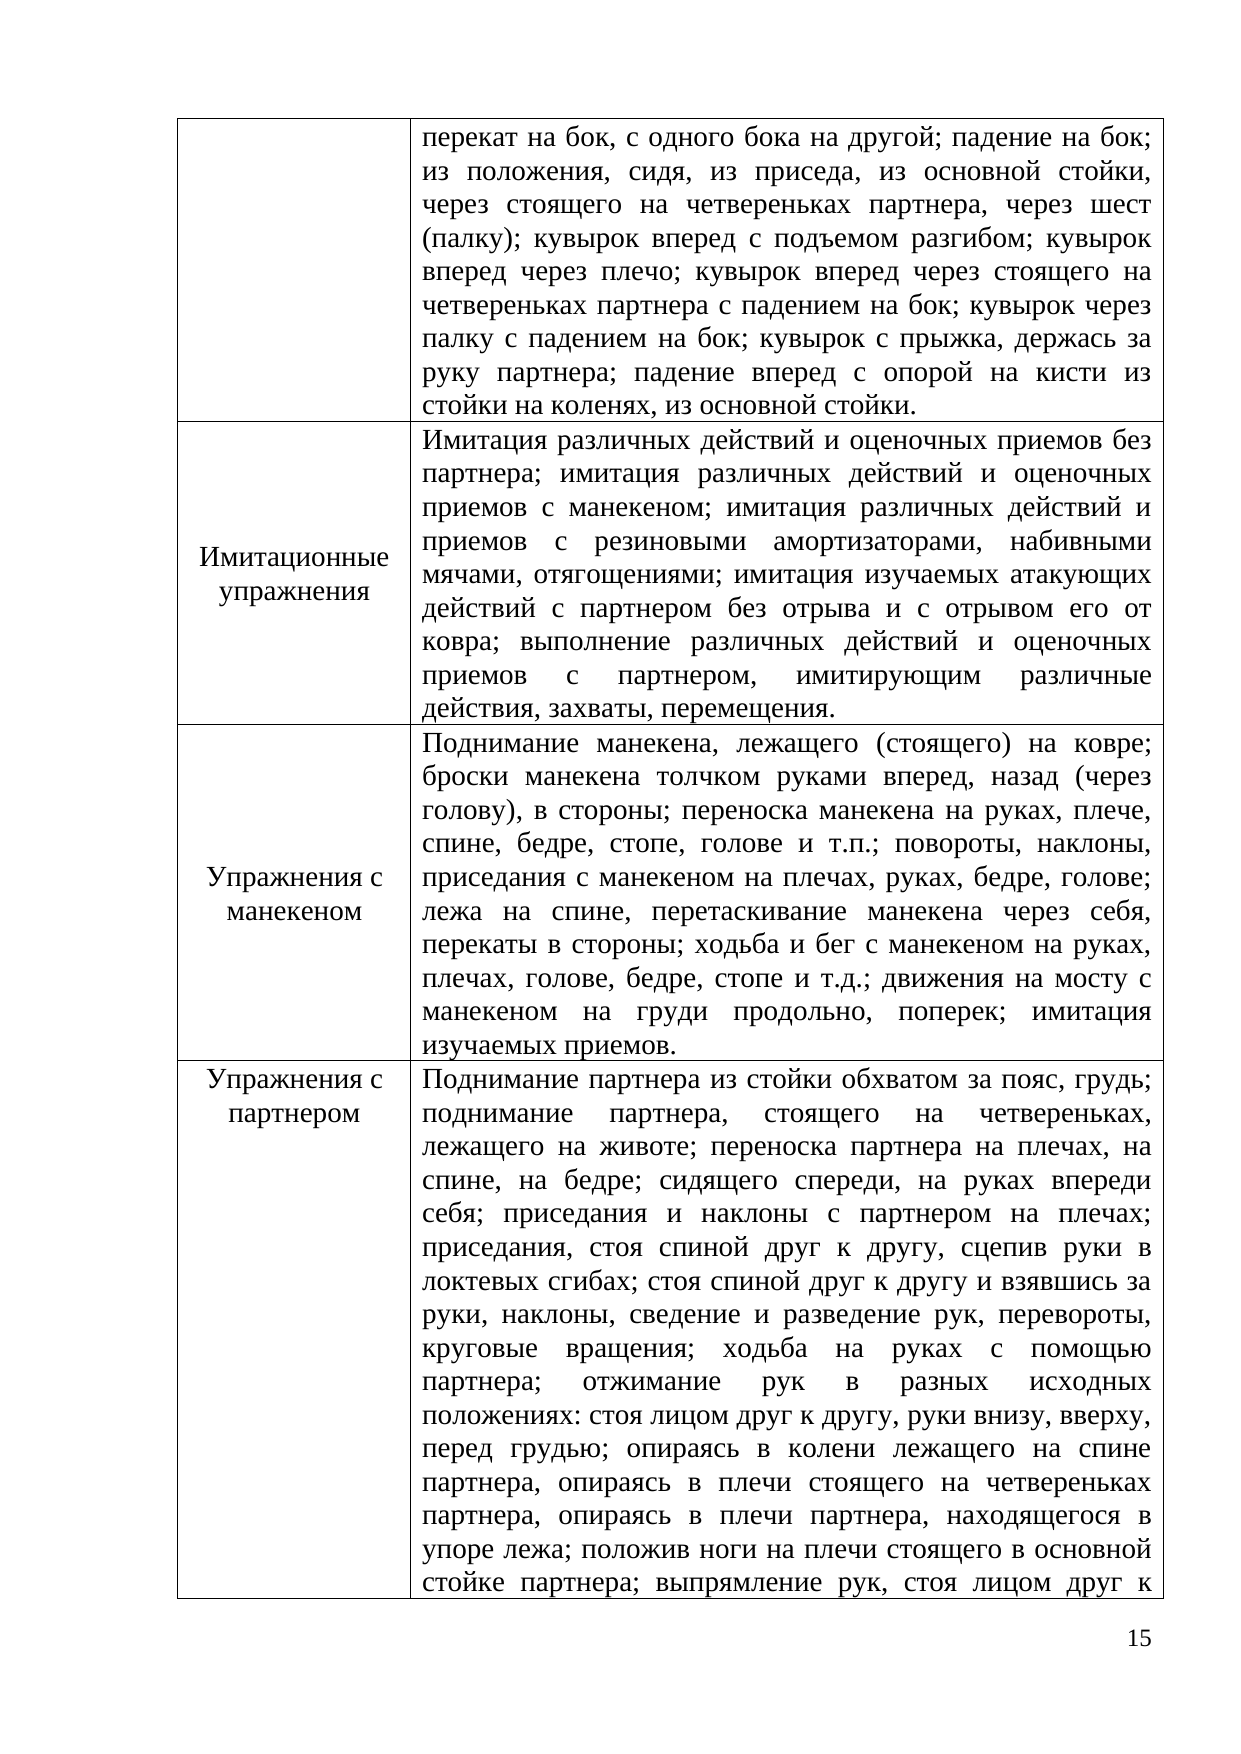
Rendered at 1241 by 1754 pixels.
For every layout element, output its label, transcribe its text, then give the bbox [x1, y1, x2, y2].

table_cell Упражнения с манекеном [178, 725, 410, 1060]
table_cell Поднимание манекена, лежащего (стоящего) на ковре; броски манекена толчком руками вперед, назад (через голову), в стороны; переноска манекена на руках, плече, спине, бедре, стопе, голове и т.п.; повороты, наклоны, приседания с манекеном на плечах, руках, бедре, голове; лежа на спине, перетаскивание манекена через себя, перекаты в стороны; ходьба и бег с манекеном на руках, плечах, голове, бедре, стопе и т.д.; движения на мосту с манекеном на груди продольно, поперек; имитация изучаемых приемов. [411, 725, 1163, 1060]
table_cell Имитация различных действий и оценочных приемов без партнера; имитация различных действий и оценочных приемов с манекеном; имитация различных действий и приемов с резиновыми амортизаторами, набивными мячами, отягощениями; имитация изучаемых атакующих действий с партнером без отрыва и с отрывом его от ковра; выполнение различных действий и оценочных приемов с партнером, имитирующим различные действия, захваты, перемещения. [411, 422, 1163, 724]
table_cell Имитационные упражнения [178, 422, 410, 724]
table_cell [411, 1061, 1163, 1598]
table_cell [411, 119, 1163, 421]
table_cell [178, 1061, 410, 1598]
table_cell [178, 119, 410, 421]
